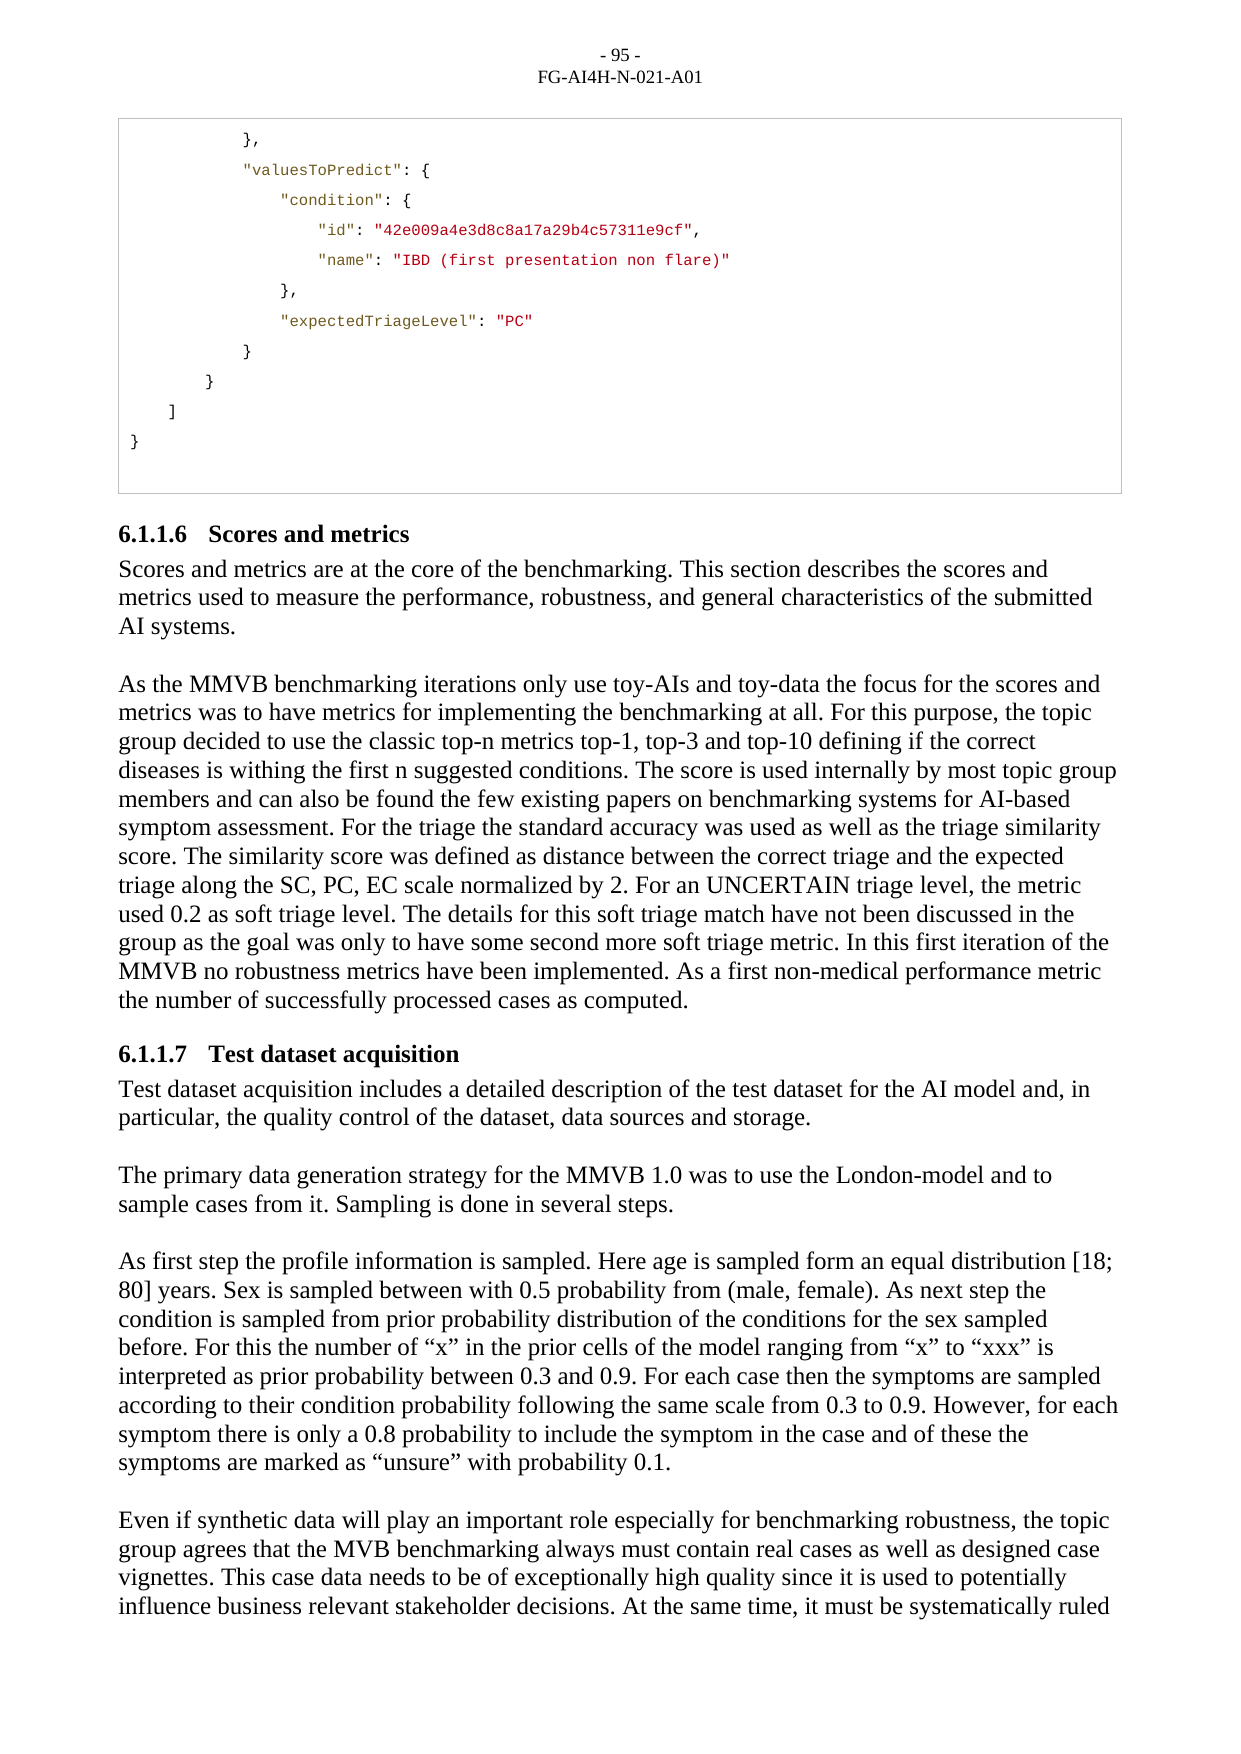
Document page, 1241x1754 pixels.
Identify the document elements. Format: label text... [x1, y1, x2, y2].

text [118, 1505, 1122, 1620]
text As the MMVB benchmarking iterations only use toy-AIs and toy-data the focus for the scores and metrics was to have metrics for implementing the benchmarking at all. For this purpose, the topic group decided to use the classic top-n metrics top-1, top-3 and top-10 defining if the correct diseases is withing the first n suggested conditions. The score is used internally by most topic group members and can also be found the few existing papers on benchmarking systems for AI-based symptom assessment. For the triage the standard accuracy was used as well as the triage similarity score. The similarity score was defined as distance between the correct triage and the expected triage along the SC, PC, EC scale normalized by 2. For an UNCERTAIN triage level, the metric used 0.2 as soft triage level. The details for this soft triage match have not been discussed in the group as the goal was only to have some second more soft triage metric. In this first iteration of the MMVB no robustness metrics have been implemented. As a first non-medical performance metric the number of successfully processed cases as computed. [118, 669, 1122, 1014]
text Scores and metrics are at the core of the benchmarking. This section describes the scores and metrics used to measure the performance, robustness, and general characteristics of the submitted AI systems. [118, 554, 1122, 640]
text As first step the profile information is sampled. Here age is sampled form an equal distribution [18; 80] years. Sex is sampled between with 0.5 probability from (male, female). As next step the condition is sampled from prior probability distribution of the conditions for the sex sampled before. For this the number of “x” in the prior cells of the model ranging from “x” to “xxx” is interpreted as prior probability between 0.3 and 0.9. For each case then the symptoms are sampled according to their condition probability following the same scale from 0.3 to 0.9. However, for each symptom there is only a 0.8 probability to include the symptom in the case and of these the symptoms are marked as “unsure” with probability 0.1. [118, 1246, 1122, 1476]
text Test dataset acquisition includes a detailed description of the test dataset for the AI model and, in particular, the quality control of the dataset, data sources and storage. [118, 1074, 1122, 1131]
list Test dataset acquisition [118, 1039, 1122, 1067]
list Scores and metrics [118, 519, 1122, 547]
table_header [119, 119, 1121, 493]
text The primary data generation strategy for the MMVB 1.0 was to use the London-model and to sample cases from it. Sampling is done in several steps. [118, 1160, 1122, 1217]
